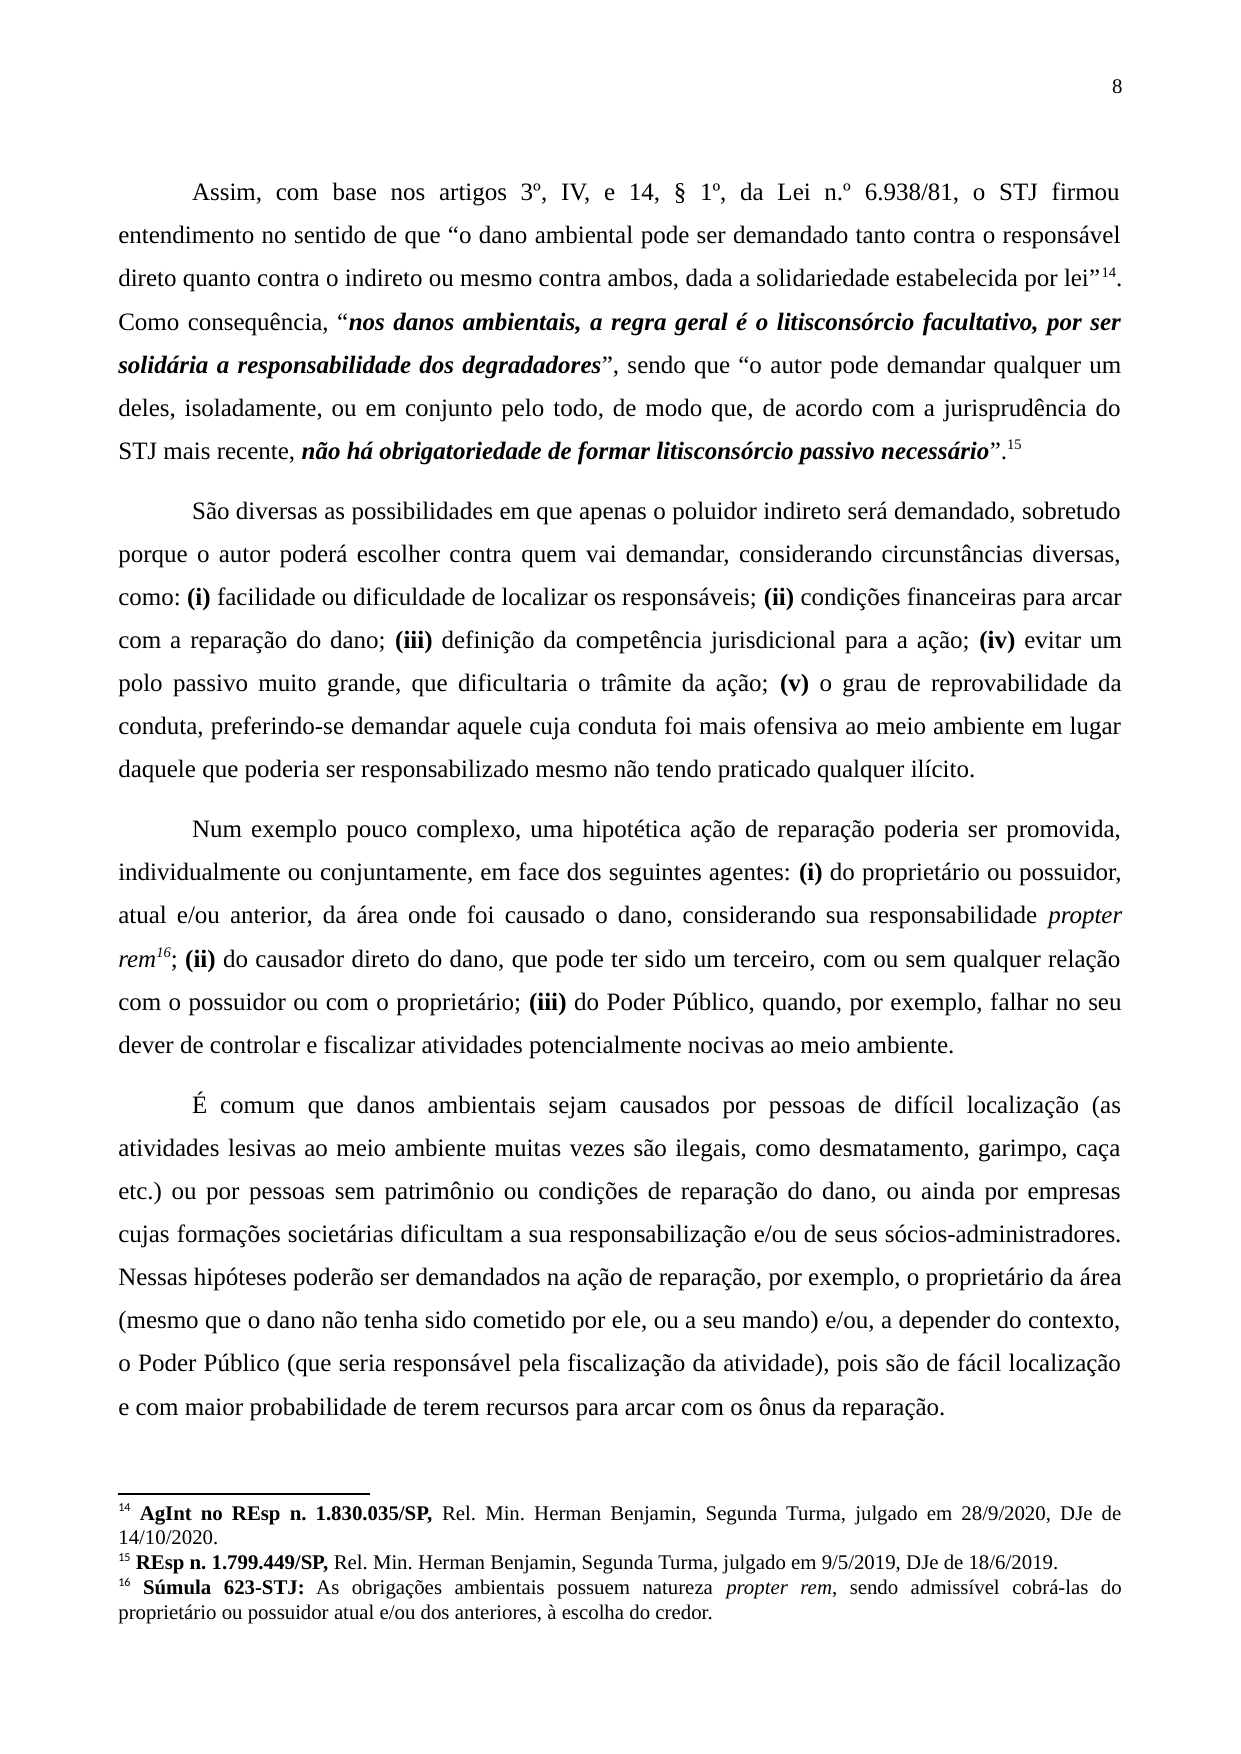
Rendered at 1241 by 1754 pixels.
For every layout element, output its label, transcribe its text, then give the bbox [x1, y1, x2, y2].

text Assim, com base nos artigos 3º, IV, e 14, § 1º, da Lei n.º 6.938/81, o STJ firmou entendimento no sentido de que “o dano ambiental pode ser demandado tanto contra o responsável direto quanto contra o indireto ou mesmo contra ambos, dada a solidariedade estabelecida por lei”. Como consequência, “nos danos ambientais, a regra geral é o litisconsórcio facultativo, por ser solidária a responsabilidade dos degradadores”, sendo que “o autor pode demandar qualquer um deles, isoladamente, ou em conjunto pelo todo, de modo que, de acordo com a jurisprudência do STJ mais recente, não há obrigatoriedade de formar litisconsórcio passivo necessário”. [118, 177, 1122, 465]
text É comum que danos ambientais sejam causados por pessoas de difícil localização (as atividades lesivas ao meio ambiente muitas vezes são ilegais, como desmatamento, garimpo, caça etc.) ou por pessoas sem patrimônio ou condições de reparação do dano, ou ainda por empresas cujas formações societárias dificultam a sua responsabilização e/ou de seus sócios-administradores. Nessas hipóteses poderão ser demandados na ação de reparação, por exemplo, o proprietário da área (mesmo que o dano não tenha sido cometido por ele, ou a seu mando) e/ou, a depender do contexto, o Poder Público (que seria responsável pela fiscalização da atividade), pois são de fácil localização e com maior probabilidade de terem recursos para arcar com os ônus da reparação. [118, 1090, 1122, 1420]
text São diversas as possibilidades em que apenas o poluidor indireto será demandado, sobretudo porque o autor poderá escolher contra quem vai demandar, considerando circunstâncias diversas, como: (i) facilidade ou dificuldade de localizar os responsáveis; (ii) condições financeiras para arcar com a reparação do dano; (iii) definição da competência jurisdicional para a ação; (iv) evitar um polo passivo muito grande, que dificultaria o trâmite da ação; (v) o grau de reprovabilidade da conduta, preferindo-se demandar aquele cuja conduta foi mais ofensiva ao meio ambiente em lugar daquele que poderia ser responsabilizado mesmo não tendo praticado qualquer ilícito. [118, 496, 1122, 783]
text Num exemplo pouco complexo, uma hipotética ação de reparação poderia ser promovida, individualmente ou conjuntamente, em face dos seguintes agentes: (i) do proprietário ou possuidor, atual e/ou anterior, da área onde foi causado o dano, considerando sua responsabilidade propter rem; (ii) do causador direto do dano, que pode ter sido um terceiro, com ou sem qualquer relação com o possuidor ou com o proprietário; (iii) do Poder Público, quando, por exemplo, falhar no seu dever de controlar e fiscalizar atividades potencialmente nocivas ao meio ambiente. [118, 814, 1122, 1059]
